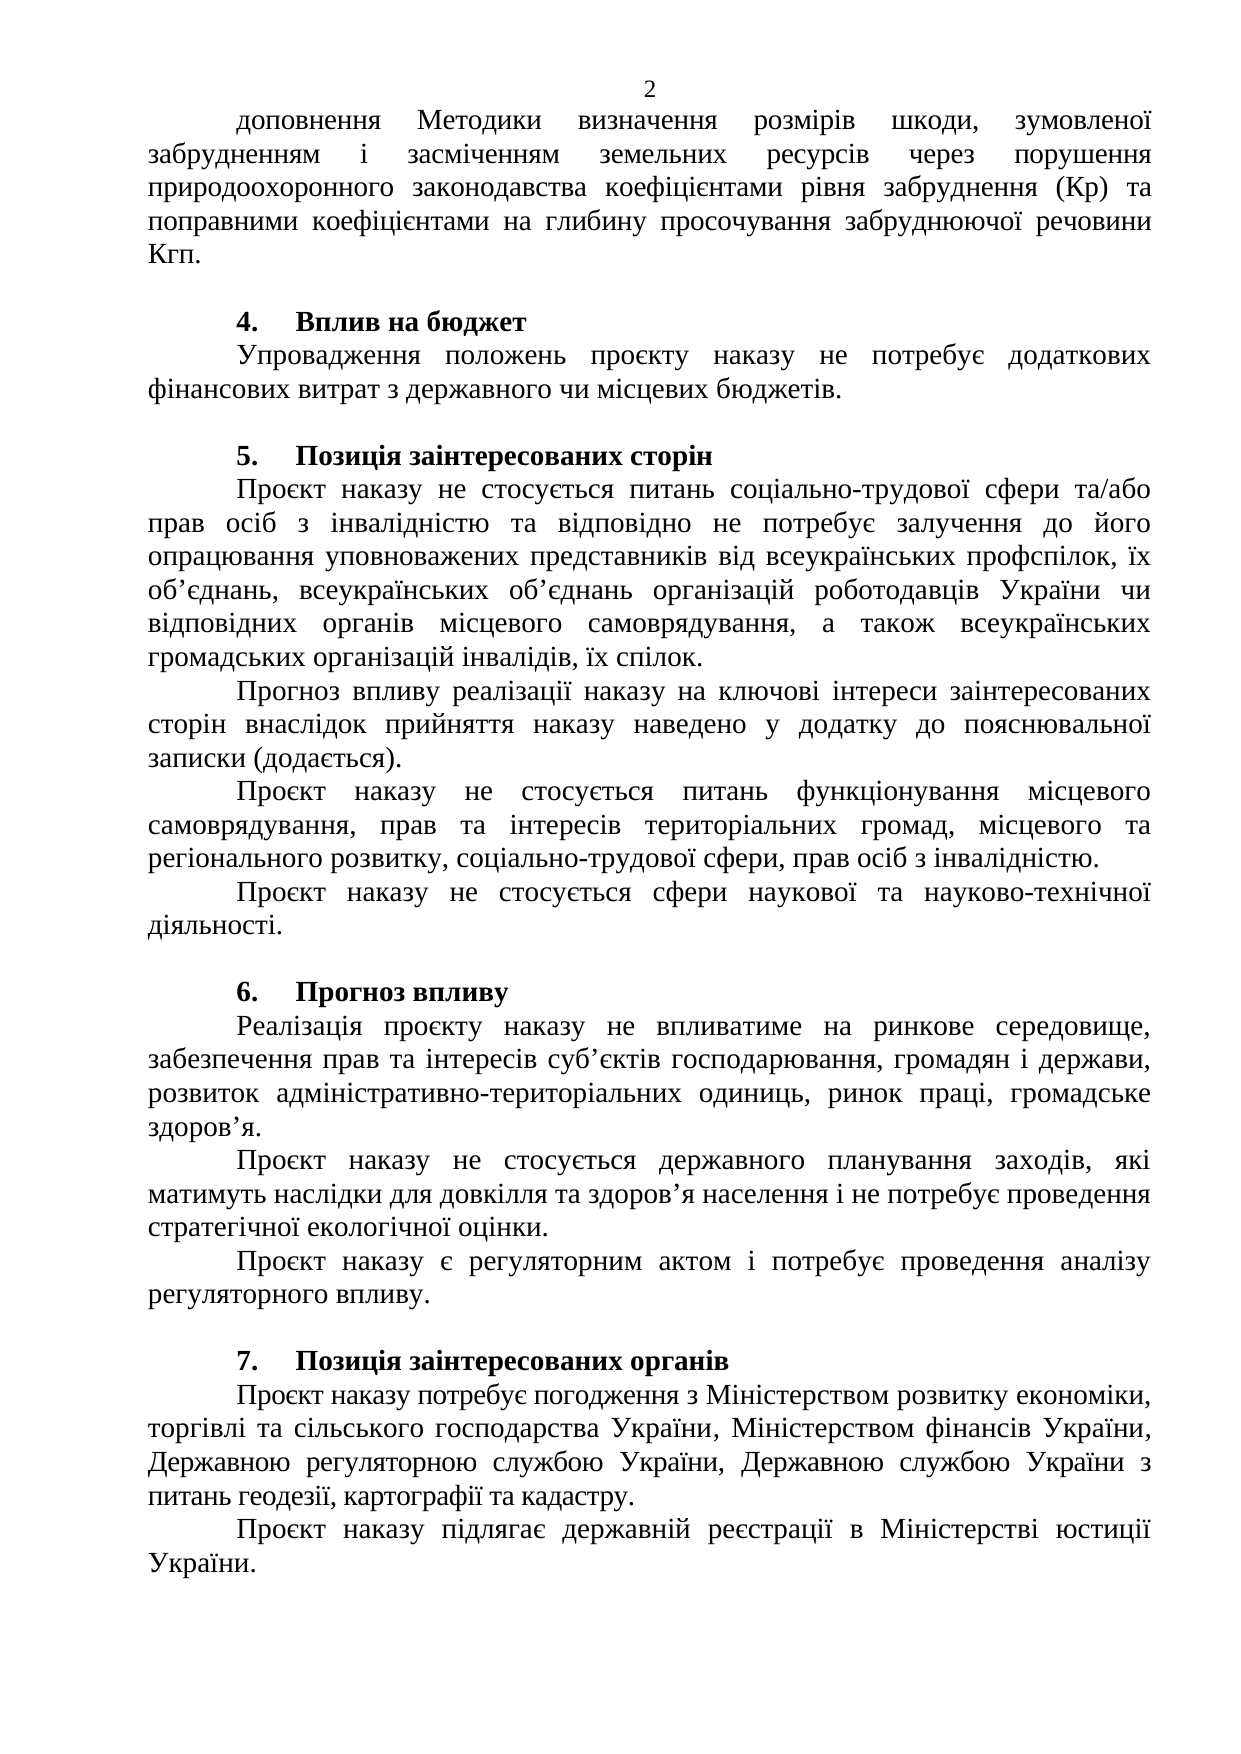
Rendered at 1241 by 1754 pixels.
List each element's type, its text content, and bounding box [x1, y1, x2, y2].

list доповнення Методики визначення розмірів шкоди, зумовленої забрудненням і засміченням земельних ресурсів через порушення природоохоронного законодавства коефіцієнтами рівня забруднення (Кр) та поправними коефіцієнтами на глибину просочування забруднюючої речовини Кгп. [148, 102, 1152, 270]
text Прогноз впливу реалізації наказу на ключові інтереси заінтересованих сторін внаслідок прийняття наказу наведено у додатку до пояснювальної записки (додається). [148, 673, 1152, 773]
text Проєкт наказу не стосується питань функціонування місцевого самоврядування, прав та інтересів територіальних громад, місцевого та регіонального розвитку, соціально-трудової сфери, прав осіб з інвалідністю. [148, 773, 1152, 874]
list Проєкт наказу є регуляторним актом і потребує проведення аналізу регуляторного впливу. [148, 1243, 1152, 1310]
list Позиція заінтересованих сторін [236, 438, 1152, 471]
list Упровадження положень проєкту наказу не потребує додаткових фінансових витрат з державного чи місцевих бюджетів. [148, 337, 1152, 404]
list Позиція заінтересованих органів [236, 1343, 1152, 1377]
list Реалізація проєкту наказу не впливатиме на ринкове середовище, забезпечення прав та інтересів суб’єктів господарювання, громадян і держави, розвиток адміністративно-територіальних одиниць, ринок праці, громадське здоров’я. [148, 1008, 1152, 1142]
text Проєкт наказу підлягає державній реєстрації в Міністерстві юстиції України. [148, 1511, 1152, 1578]
list Прогноз впливу [236, 974, 1152, 1008]
text Проєкт наказу не стосується питань соціально-трудової сфери та/або прав осіб з інвалідністю та відповідно не потребує залучення до його опрацювання уповноважених представників від всеукраїнських профспілок, їх об’єднань, всеукраїнських об’єднань організацій роботодавців України чи відповідних органів місцевого самоврядування, а також всеукраїнських громадських організацій інвалідів, їх спілок. [148, 471, 1152, 673]
list Проєкт наказу не стосується державного планування заходів, які матимуть наслідки для довкілля та здоров’я населення і не потребує проведення стратегічної екологічної оцінки. [148, 1142, 1152, 1243]
text Проєкт наказу не стосується сфери наукової та науково-технічної діяльності. [148, 874, 1152, 941]
list Вплив на бюджет [236, 304, 1152, 337]
text Проєкт наказу потребує погодження з Міністерством розвитку економіки, торгівлі та сільського господарства України, Міністерством фінансів України, Державною регуляторною службою України, Державною службою України з питань геодезії, картографії та кадастру. [148, 1377, 1152, 1511]
